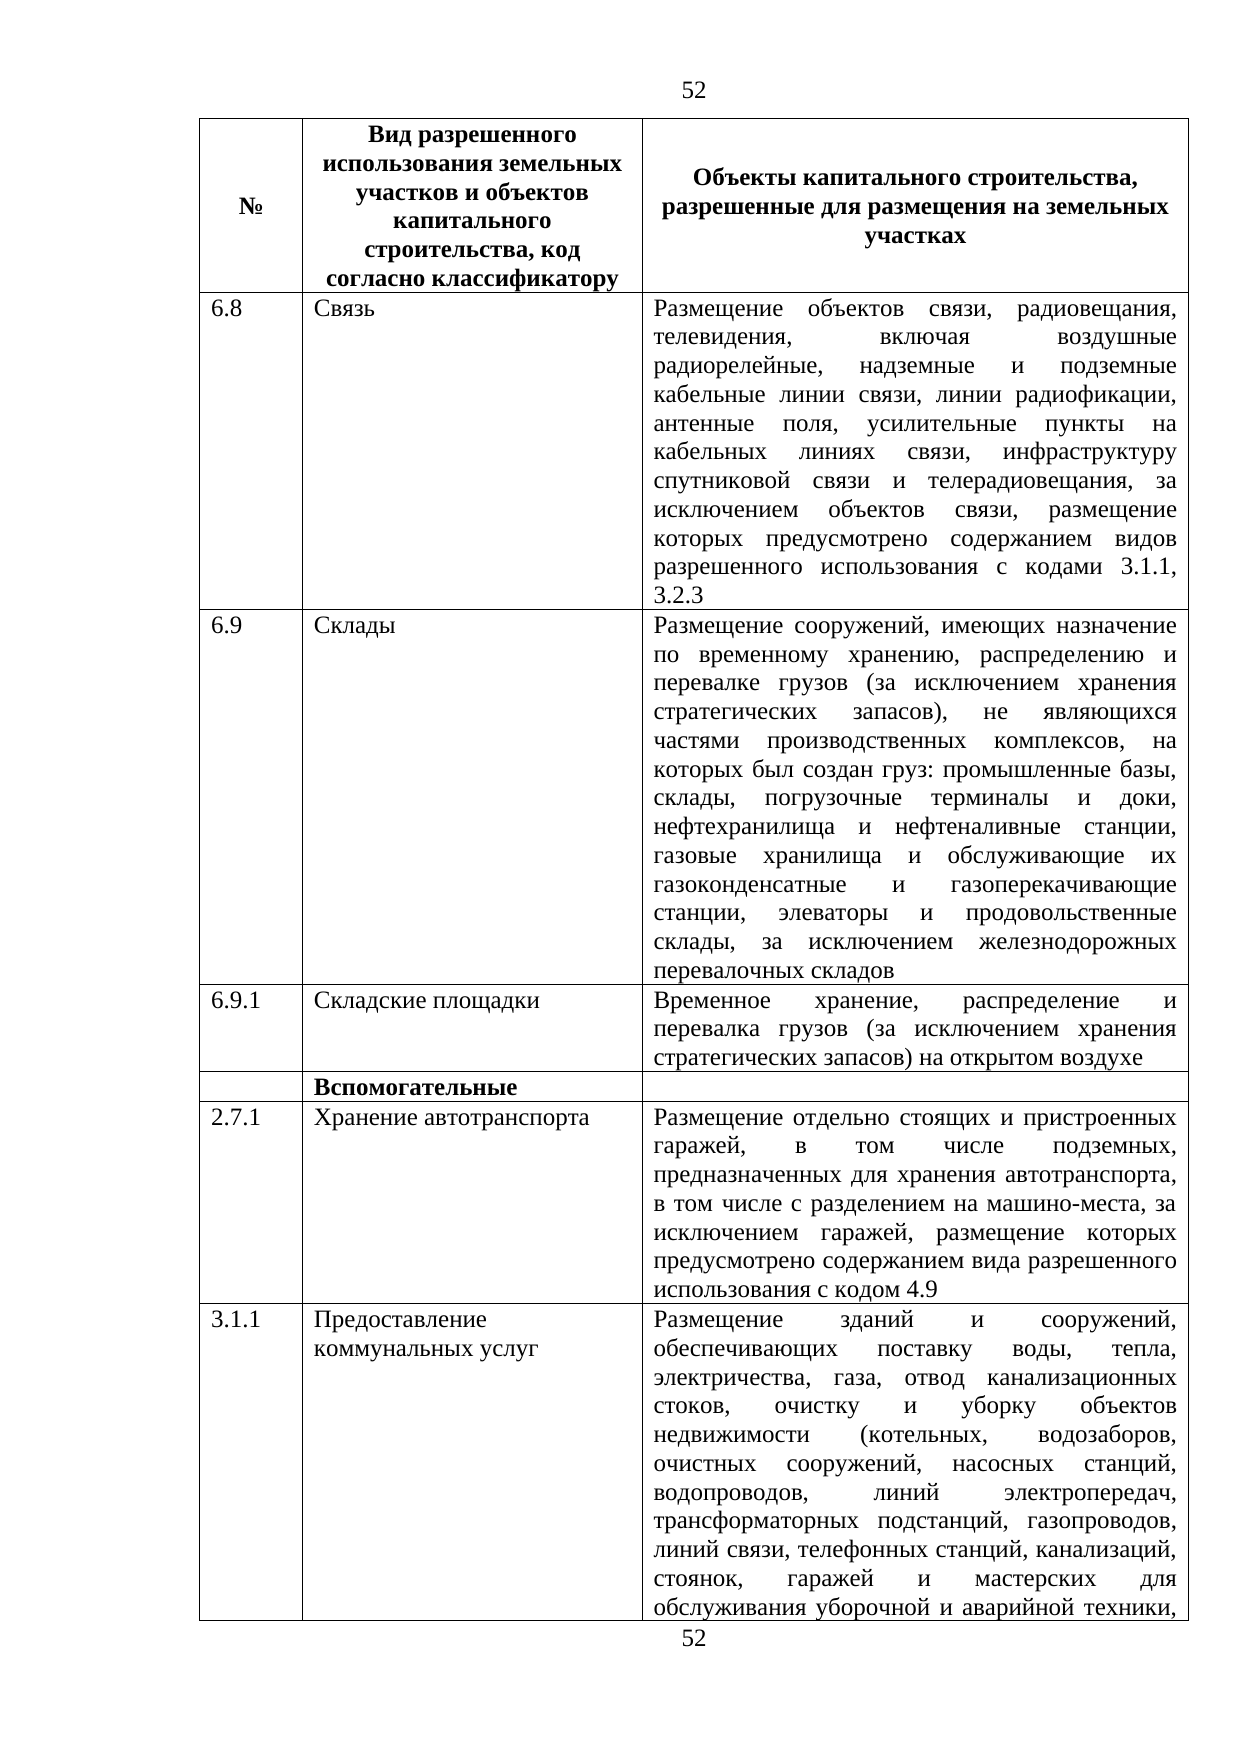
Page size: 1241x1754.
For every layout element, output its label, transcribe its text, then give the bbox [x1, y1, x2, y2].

table_header Объекты капитального строительства, разрешенные для размещения на земельных участках [643, 119, 1188, 292]
table_cell [643, 1072, 1188, 1101]
table_cell Временное хранение, распределение и перевалка грузов (за исключением хранения стратегических запасов) на открытом воздухе [643, 985, 1188, 1071]
table_cell Размещение отдельно стоящих и пристроенных гаражей, в том числе подземных, предназначенных для хранения автотранспорта, в том числе с разделением на машино-места, за исключением гаражей, размещение которых предусмотрено содержанием вида разрешенного использования с кодом 4.9 [643, 1102, 1188, 1303]
table_cell Вспомогательные [303, 1072, 642, 1101]
table_cell 6.8 [200, 293, 302, 609]
table_cell [200, 1072, 302, 1101]
table_cell Склады [303, 610, 642, 984]
table_cell 3.1.1 [200, 1304, 302, 1620]
table_cell Предоставление коммунальных услуг [303, 1304, 642, 1620]
table_cell 6.9 [200, 610, 302, 984]
table_cell Хранение автотранспорта [303, 1102, 642, 1303]
table_cell 6.9.1 [200, 985, 302, 1071]
table_cell Размещение объектов связи, радиовещания, телевидения, включая воздушные радиорелейные, надземные и подземные кабельные линии связи, линии радиофикации, антенные поля, усилительные пункты на кабельных линиях связи, инфраструктуру спутниковой связи и телерадиовещания, за исключением объектов связи, размещение которых предусмотрено содержанием видов разрешенного использования с кодами 3.1.1, 3.2.3 [643, 293, 1188, 609]
table_header № [200, 119, 302, 292]
table_cell Складские площадки [303, 985, 642, 1071]
table_cell Размещение сооружений, имеющих назначение по временному хранению, распределению и перевалке грузов (за исключением хранения стратегических запасов), не являющихся частями производственных комплексов, на которых был создан груз: промышленные базы, склады, погрузочные терминалы и доки, нефтехранилища и нефтеналивные станции, газовые хранилища и обслуживающие их газоконденсатные и газоперекачивающие станции, элеваторы и продовольственные склады, за исключением железнодорожных перевалочных складов [643, 610, 1188, 984]
table_cell Связь [303, 293, 642, 609]
table_cell 2.7.1 [200, 1102, 302, 1303]
table_header Вид разрешенного использования земельных участков и объектов капитального строительства, код согласно классификатору [303, 119, 642, 292]
